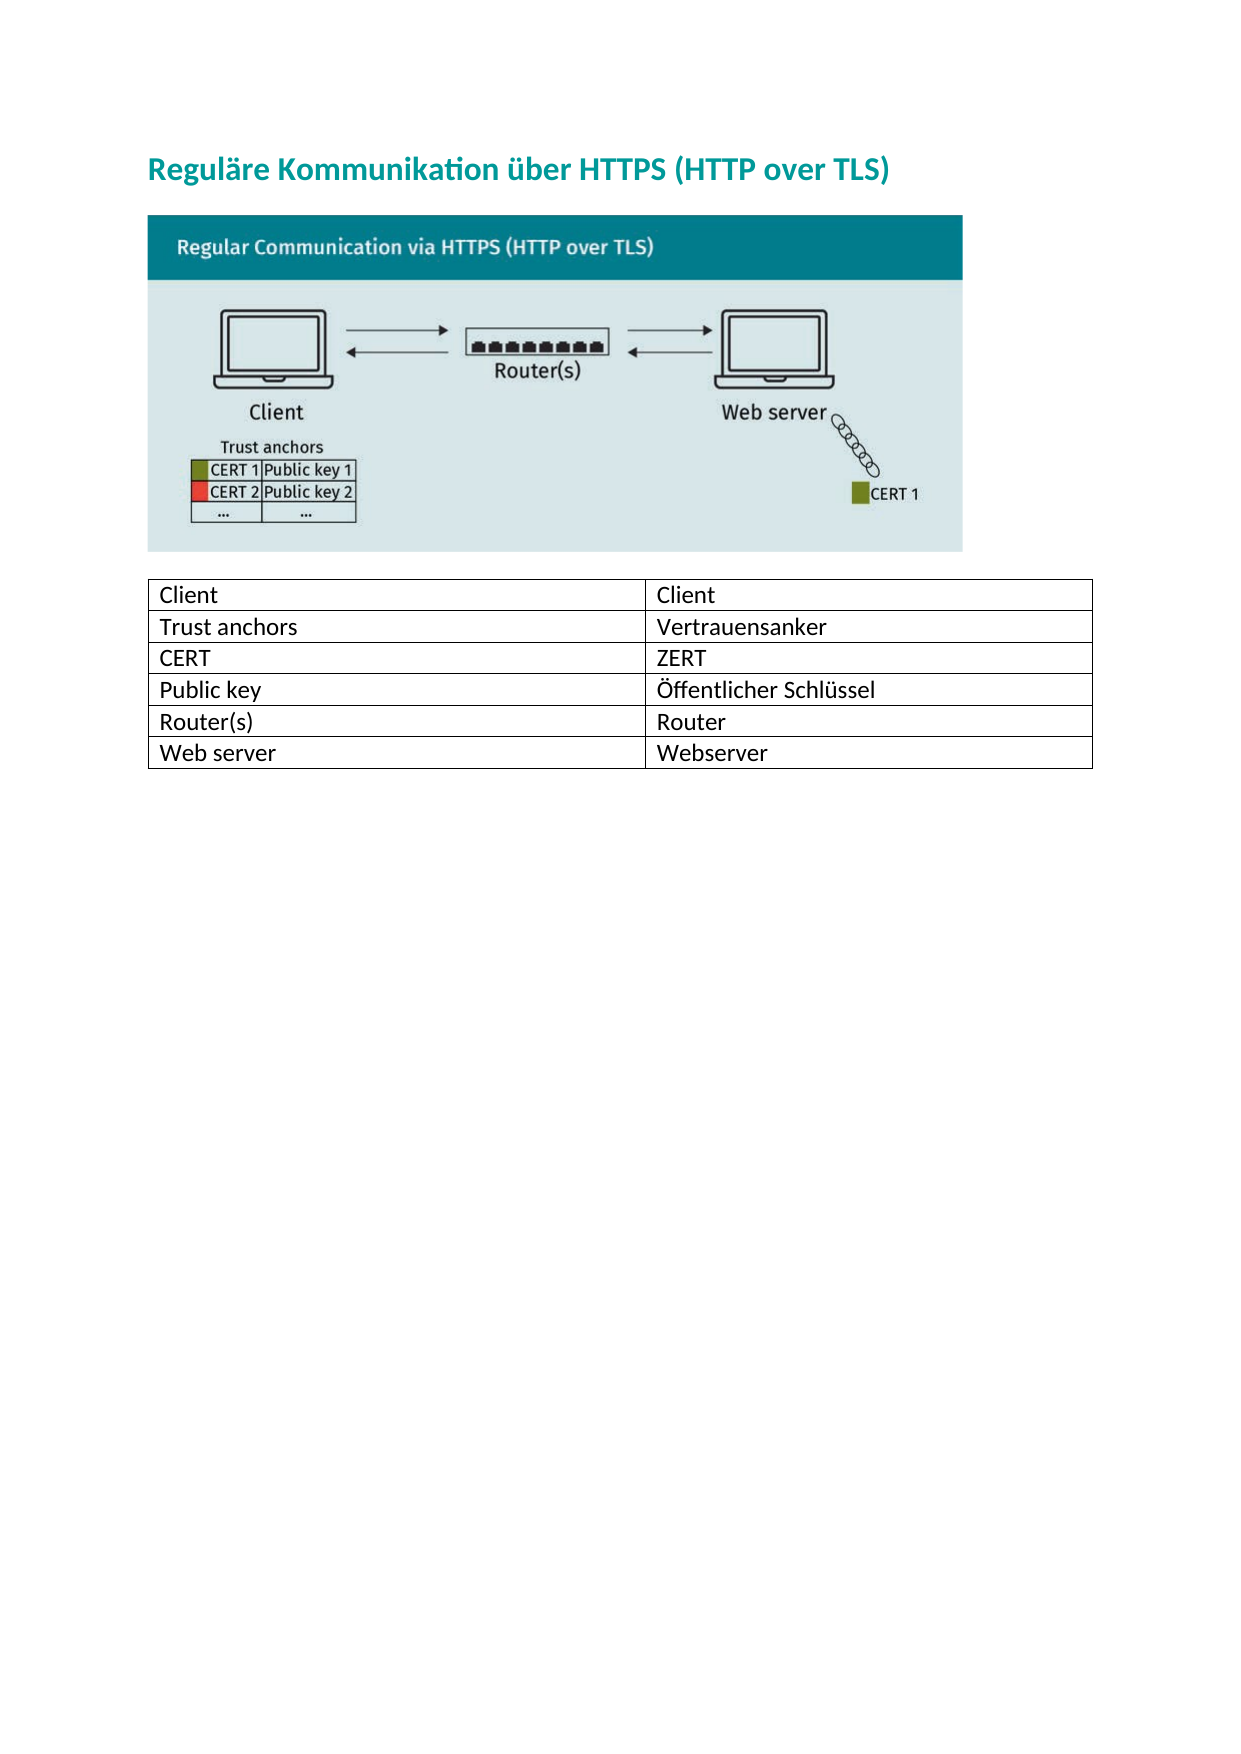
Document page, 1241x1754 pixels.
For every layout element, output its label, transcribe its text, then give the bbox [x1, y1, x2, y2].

table_header Client [149, 580, 645, 610]
table_cell Vertrauensanker [646, 611, 1092, 642]
table_cell Router [646, 706, 1092, 736]
table_cell Router(s) [149, 706, 645, 736]
table_cell ZERT [646, 643, 1092, 673]
table_header Client [646, 580, 1092, 610]
table_cell Trust anchors [149, 611, 645, 642]
table_cell CERT [149, 643, 645, 673]
table_cell Webserver [646, 737, 1092, 768]
table_cell Web server [149, 737, 645, 768]
text Reguläre Kommunikation über HTTPS (HTTP over TLS) [148, 148, 1093, 188]
picture [147, 215, 963, 552]
table_cell Öffentlicher Schlüssel [646, 674, 1092, 705]
table_cell Public key [149, 674, 645, 705]
